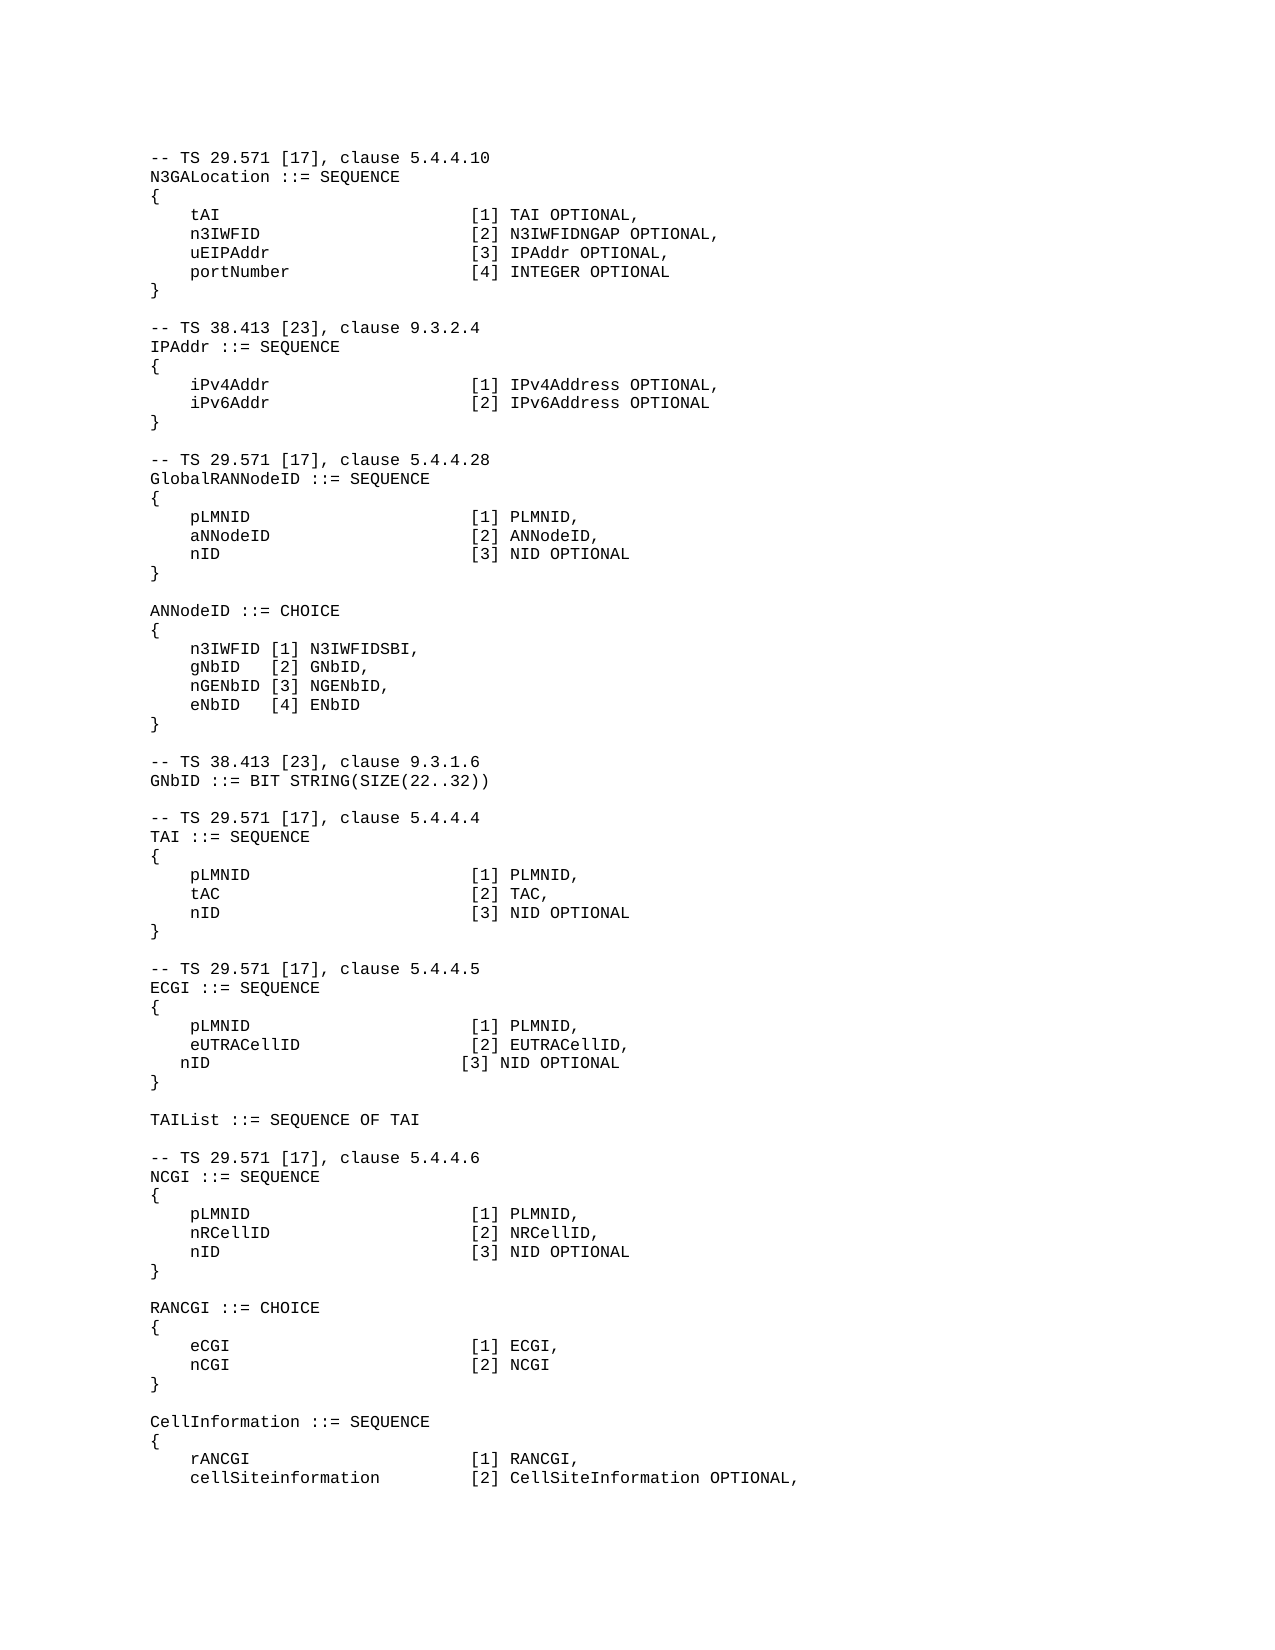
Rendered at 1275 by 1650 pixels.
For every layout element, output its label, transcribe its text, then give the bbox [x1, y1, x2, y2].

text NCGI ::= SEQUENCE [150, 1168, 1125, 1187]
text -- TS 29.571 [17], clause 5.4.4.10 [150, 150, 1125, 169]
text ECGI ::= SEQUENCE [150, 979, 1125, 998]
text rANCGI [1] RANCGI, [150, 1451, 1125, 1470]
text { [150, 998, 1125, 1017]
text { [150, 489, 1125, 508]
text { [150, 357, 1125, 376]
text } [150, 923, 1125, 942]
text pLMNID [1] PLMNID, [150, 508, 1125, 527]
text ANNodeID ::= CHOICE [150, 602, 1125, 621]
text IPAddr ::= SEQUENCE [150, 338, 1125, 357]
text aNNodeID [2] ANNodeID, [150, 527, 1125, 546]
text nID [3] NID OPTIONAL [150, 1243, 1125, 1262]
text cellSiteinformation [2] CellSiteInformation OPTIONAL, [150, 1470, 1125, 1489]
text N3GALocation ::= SEQUENCE [150, 169, 1125, 188]
text { [150, 1432, 1125, 1451]
text } [150, 414, 1125, 433]
text TAIList ::= SEQUENCE OF TAI [150, 1112, 1125, 1130]
text { [150, 621, 1125, 640]
text CellInformation ::= SEQUENCE [150, 1413, 1125, 1432]
text -- TS 38.413 [23], clause 9.3.2.4 [150, 320, 1125, 338]
text pLMNID [1] PLMNID, [150, 1206, 1125, 1225]
text { [150, 848, 1125, 866]
text nGENbID [3] NGENbID, [150, 678, 1125, 697]
text nID [3] NID OPTIONAL [150, 546, 1125, 565]
text { [150, 1187, 1125, 1206]
text -- TS 29.571 [17], clause 5.4.4.28 [150, 452, 1125, 471]
text eNbID [4] ENbID [150, 697, 1125, 716]
text nRCellID [2] NRCellID, [150, 1225, 1125, 1243]
text } [150, 565, 1125, 584]
text -- TS 29.571 [17], clause 5.4.4.5 [150, 961, 1125, 979]
text eUTRACellID [2] EUTRACellID, [150, 1036, 1125, 1055]
text RANCGI ::= CHOICE [150, 1300, 1125, 1319]
text TAI ::= SEQUENCE [150, 829, 1125, 848]
text } [150, 282, 1125, 301]
text -- TS 29.571 [17], clause 5.4.4.6 [150, 1149, 1125, 1168]
text gNbID [2] GNbID, [150, 659, 1125, 678]
text iPv6Addr [2] IPv6Address OPTIONAL [150, 395, 1125, 414]
text GlobalRANNodeID ::= SEQUENCE [150, 471, 1125, 489]
text n3IWFID [2] N3IWFIDNGAP OPTIONAL, [150, 225, 1125, 244]
text } [150, 1376, 1125, 1394]
text tAC [2] TAC, [150, 885, 1125, 904]
text tAI [1] TAI OPTIONAL, [150, 207, 1125, 225]
text eCGI [1] ECGI, [150, 1338, 1125, 1357]
text pLMNID [1] PLMNID, [150, 1017, 1125, 1036]
text n3IWFID [1] N3IWFIDSBI, [150, 640, 1125, 659]
text } [150, 1262, 1125, 1281]
text uEIPAddr [3] IPAddr OPTIONAL, [150, 244, 1125, 263]
text { [150, 188, 1125, 207]
text iPv4Addr [1] IPv4Address OPTIONAL, [150, 376, 1125, 395]
text } [150, 716, 1125, 734]
text nID [3] NID OPTIONAL [150, 1055, 1125, 1074]
text portNumber [4] INTEGER OPTIONAL [150, 263, 1125, 282]
text nCGI [2] NCGI [150, 1357, 1125, 1376]
text } [150, 1074, 1125, 1093]
text -- TS 38.413 [23], clause 9.3.1.6 [150, 753, 1125, 772]
text { [150, 1319, 1125, 1338]
text nID [3] NID OPTIONAL [150, 904, 1125, 923]
text -- TS 29.571 [17], clause 5.4.4.4 [150, 810, 1125, 829]
text pLMNID [1] PLMNID, [150, 866, 1125, 885]
text GNbID ::= BIT STRING(SIZE(22..32)) [150, 772, 1125, 791]
